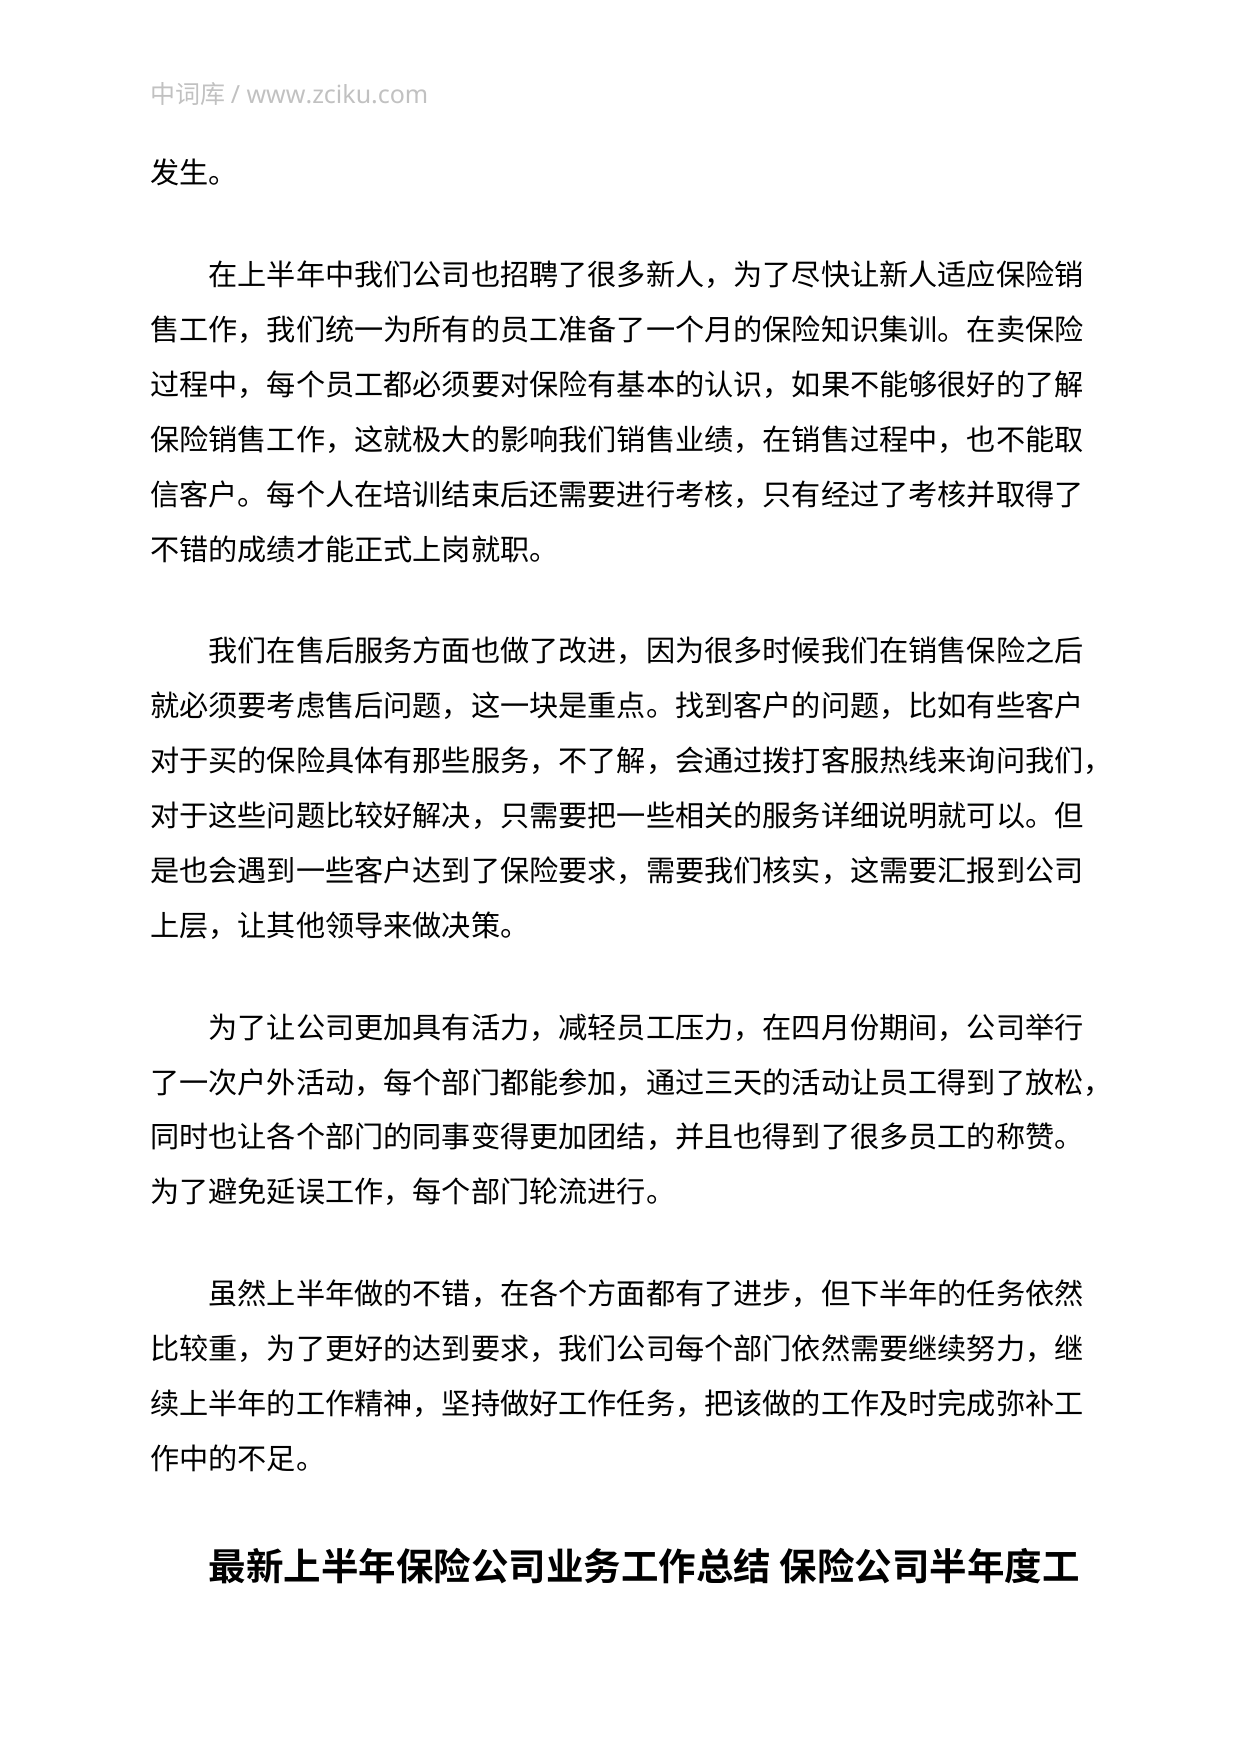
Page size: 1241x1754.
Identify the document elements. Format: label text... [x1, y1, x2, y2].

text 在上半年中我们公司也招聘了很多新人，为了尽快让新人适应保险销售工作，我们统一为所有的员工准备了一个月的保险知识集训。在卖保险过程中，每个员工都必须要对保险有基本的认识，如果不能够很好的了解保险销售工作，这就极大的影响我们销售业绩，在销售过程中，也不能取信客户。每个人在培训结束后还需要进行考核，只有经过了考核并取得了不错的成绩才能正式上岗就职。 [150, 252, 1090, 568]
text 虽然上半年做的不错，在各个方面都有了进步，但下半年的任务依然比较重，为了更好的达到要求，我们公司每个部门依然需要继续努力，继续上半年的工作精神，坚持做好工作任务，把该做的工作及时完成弥补工作中的不足。 [150, 1271, 1090, 1478]
text 我们在售后服务方面也做了改进，因为很多时候我们在销售保险之后就必须要考虑售后问题，这一块是重点。找到客户的问题，比如有些客户对于买的保险具体有那些服务，不了解，会通过拨打客服热线来询问我们，对于这些问题比较好解决，只需要把一些相关的服务详细说明就可以。但是也会遇到一些客户达到了保险要求，需要我们核实，这需要汇报到公司上层，让其他领导来做决策。 [150, 628, 1090, 945]
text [150, 1537, 1090, 1591]
text 为了让公司更加具有活力，减轻员工压力，在四月份期间，公司举行了一次户外活动，每个部门都能参加，通过三天的活动让员工得到了放松，同时也让各个部门的同事变得更加团结，并且也得到了很多员工的称赞。为了避免延误工作，每个部门轮流进行。 [150, 1004, 1090, 1211]
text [150, 150, 1090, 192]
